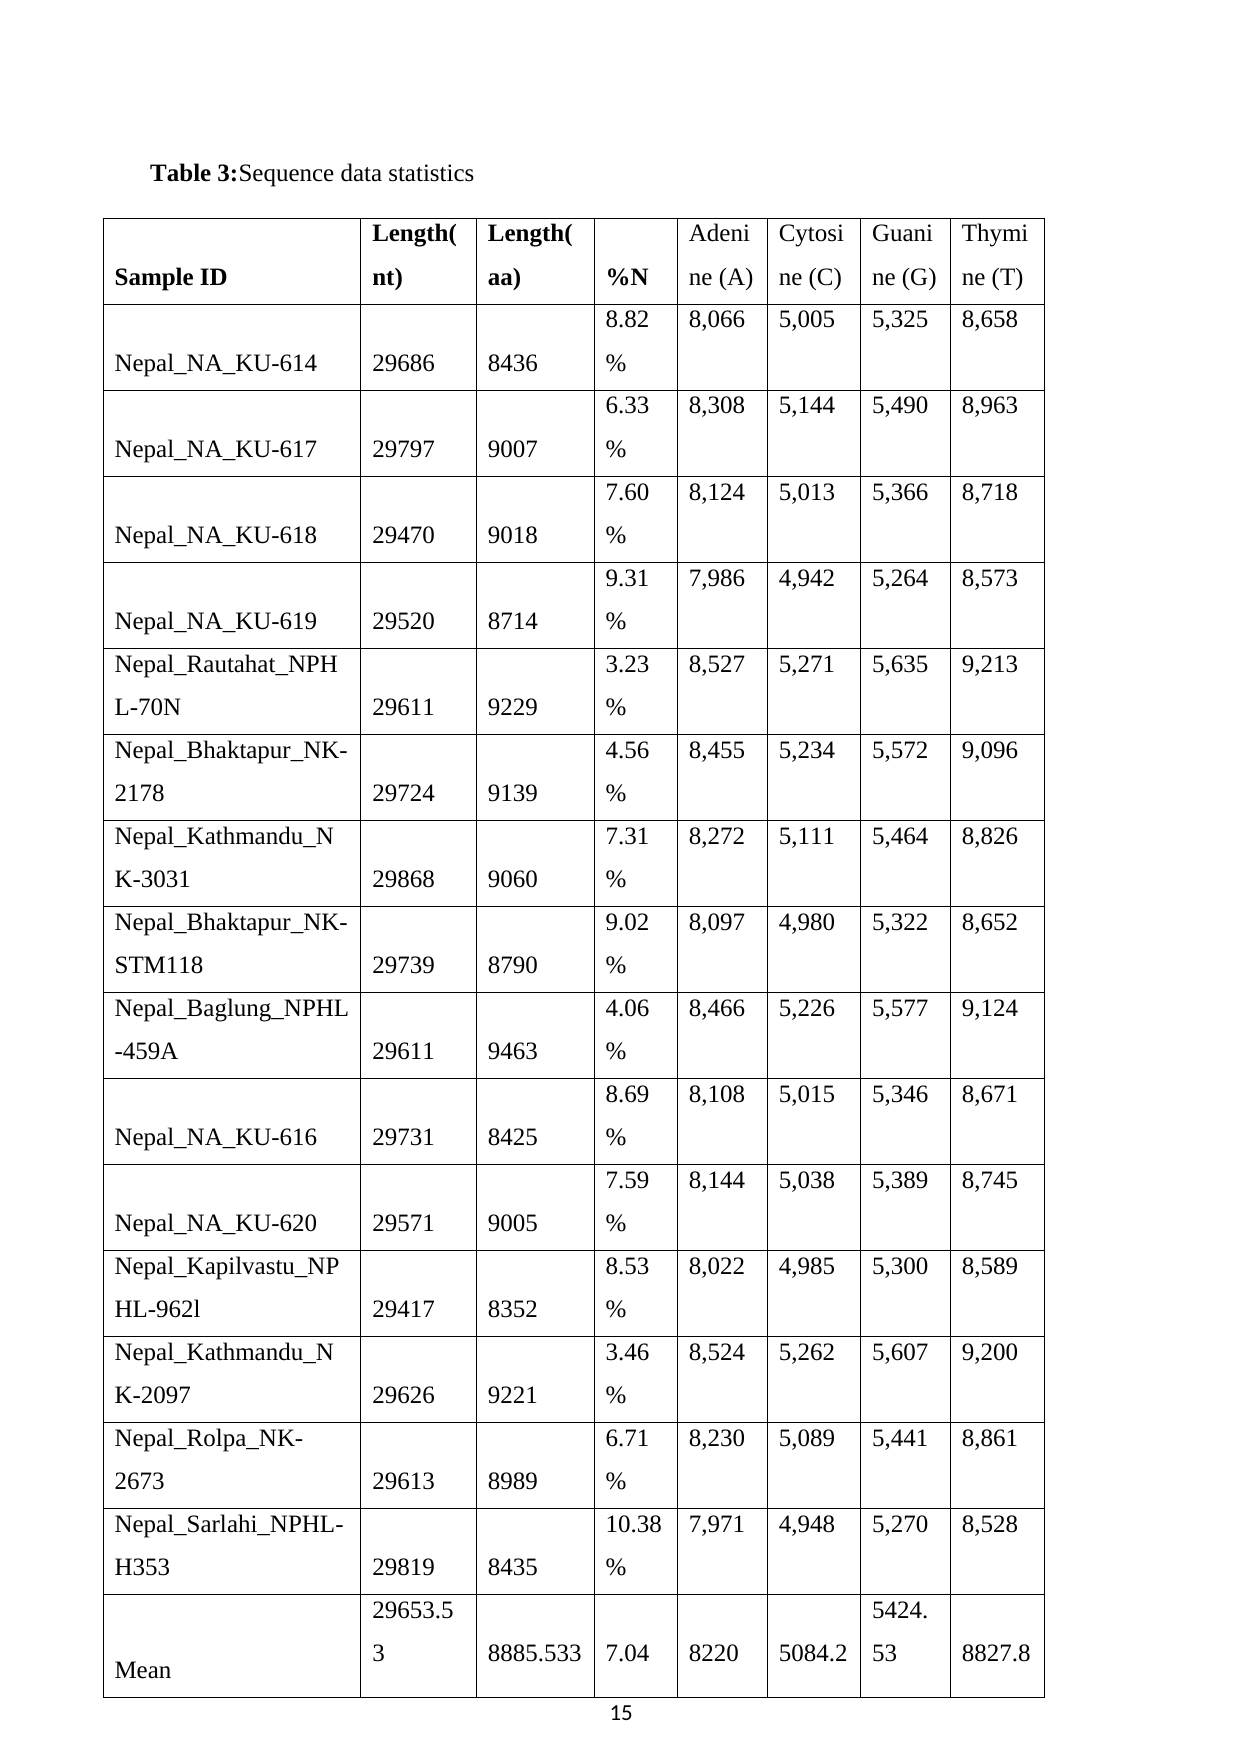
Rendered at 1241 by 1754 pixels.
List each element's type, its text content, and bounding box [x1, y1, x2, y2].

table_cell 5,635 [861, 649, 950, 734]
table_cell 5,144 [768, 391, 860, 476]
table_cell 29797 [361, 391, 476, 476]
table_cell 9,200 [951, 1337, 1044, 1422]
table_cell 7.31% [595, 821, 677, 906]
table_cell 4,948 [768, 1509, 860, 1594]
table_cell Nepal_Bhaktapur_NK-STM118 [104, 907, 360, 992]
table_cell 29470 [361, 477, 476, 562]
table_cell 8,097 [678, 907, 767, 992]
table_cell 7,986 [678, 563, 767, 648]
table_cell 5,490 [861, 391, 950, 476]
table_cell Nepal_Kathmandu_NK-3031 [104, 821, 360, 906]
table_cell 8,589 [951, 1251, 1044, 1336]
table_cell 6.33% [595, 391, 677, 476]
table_cell 8,528 [951, 1509, 1044, 1594]
table_cell 9229 [477, 649, 594, 734]
table_cell 5,226 [768, 993, 860, 1078]
table_cell Nepal_Rautahat_NPHL-70N [104, 649, 360, 734]
table_cell 8,066 [678, 305, 767, 389]
table_cell Nepal_Bhaktapur_NK-2178 [104, 735, 360, 820]
table_cell 4,942 [768, 563, 860, 648]
table_cell Nepal_Sarlahi_NPHL-H353 [104, 1509, 360, 1594]
table_cell 29686 [361, 305, 476, 389]
table_cell 9,124 [951, 993, 1044, 1078]
table_cell 8,527 [678, 649, 767, 734]
table_cell 6.71% [595, 1423, 677, 1508]
table_cell 9.02% [595, 907, 677, 992]
table_cell 5,262 [768, 1337, 860, 1422]
table_cell 29613 [361, 1423, 476, 1508]
table_cell 8220 [678, 1595, 767, 1697]
table_cell 8,108 [678, 1079, 767, 1164]
table_cell 5,577 [861, 993, 950, 1078]
table_cell 8,658 [951, 305, 1044, 389]
table_cell 8,455 [678, 735, 767, 820]
table_cell 29731 [361, 1079, 476, 1164]
table_cell Nepal_Kathmandu_NK-2097 [104, 1337, 360, 1422]
table_cell 8,652 [951, 907, 1044, 992]
table_cell 4,980 [768, 907, 860, 992]
table_cell 8,745 [951, 1165, 1044, 1250]
table_cell 9221 [477, 1337, 594, 1422]
table_cell 5,264 [861, 563, 950, 648]
table_cell 8714 [477, 563, 594, 648]
table_cell 29611 [361, 993, 476, 1078]
table_header Length(nt) [361, 219, 476, 303]
table_cell 29868 [361, 821, 476, 906]
table_cell Nepal_Rolpa_NK-2673 [104, 1423, 360, 1508]
table_cell 8.69% [595, 1079, 677, 1164]
table_cell Nepal_NA_KU-617 [104, 391, 360, 476]
table_cell 8,861 [951, 1423, 1044, 1508]
table_header %N [595, 219, 677, 303]
table_cell 5,270 [861, 1509, 950, 1594]
table_cell 5,300 [861, 1251, 950, 1336]
table_cell 5,271 [768, 649, 860, 734]
table_cell 8,308 [678, 391, 767, 476]
table_cell Nepal_NA_KU-614 [104, 305, 360, 389]
table_cell 5084.2 [768, 1595, 860, 1697]
table_cell Nepal_NA_KU-618 [104, 477, 360, 562]
table_header Adenine (A) [678, 219, 767, 303]
table_cell 9007 [477, 391, 594, 476]
table_cell 4.56% [595, 735, 677, 820]
table_cell 29739 [361, 907, 476, 992]
table_cell 29417 [361, 1251, 476, 1336]
table_cell 8,573 [951, 563, 1044, 648]
table_cell 5,346 [861, 1079, 950, 1164]
table_cell 5,441 [861, 1423, 950, 1508]
table_cell 29626 [361, 1337, 476, 1422]
table_cell 5,089 [768, 1423, 860, 1508]
table_cell 8,466 [678, 993, 767, 1078]
table_cell 5,325 [861, 305, 950, 389]
table_cell 3.23% [595, 649, 677, 734]
table_cell 9,213 [951, 649, 1044, 734]
table_cell 8,230 [678, 1423, 767, 1508]
table_cell 8352 [477, 1251, 594, 1336]
table_cell 8989 [477, 1423, 594, 1508]
text Table 3:Sequence data statistics [150, 158, 1092, 186]
table_cell Nepal_Kapilvastu_NPHL-962l [104, 1251, 360, 1336]
table_cell 29819 [361, 1509, 476, 1594]
table_cell 9005 [477, 1165, 594, 1250]
table_cell 4,985 [768, 1251, 860, 1336]
table_cell 8790 [477, 907, 594, 992]
table_cell 9018 [477, 477, 594, 562]
table_cell 8827.8 [951, 1595, 1044, 1697]
table_cell 10.38% [595, 1509, 677, 1594]
table_cell 29520 [361, 563, 476, 648]
table_cell 7.04 [595, 1595, 677, 1697]
table_cell 5,111 [768, 821, 860, 906]
table_cell 29611 [361, 649, 476, 734]
table_cell 8885.533 [477, 1595, 594, 1697]
table_cell 8,671 [951, 1079, 1044, 1164]
table_cell 29653.53 [361, 1595, 476, 1697]
table_cell 8,124 [678, 477, 767, 562]
table_cell 8425 [477, 1079, 594, 1164]
table_header Thymine (T) [951, 219, 1044, 303]
table_cell 8.53% [595, 1251, 677, 1336]
table_cell 5,013 [768, 477, 860, 562]
table_cell 8435 [477, 1509, 594, 1594]
table_cell 8.82% [595, 305, 677, 389]
table_cell 9139 [477, 735, 594, 820]
table_cell 7.59% [595, 1165, 677, 1250]
table_cell 8,272 [678, 821, 767, 906]
table_cell 5,572 [861, 735, 950, 820]
table_cell 5,005 [768, 305, 860, 389]
table_cell 8,963 [951, 391, 1044, 476]
table_cell 5,038 [768, 1165, 860, 1250]
table_header Sample ID [104, 219, 360, 303]
table_header Cytosine (C) [768, 219, 860, 303]
table_cell 5,366 [861, 477, 950, 562]
table_cell 29571 [361, 1165, 476, 1250]
table_cell 8,718 [951, 477, 1044, 562]
table_cell 5,015 [768, 1079, 860, 1164]
table_cell Nepal_NA_KU-620 [104, 1165, 360, 1250]
table_cell 9.31% [595, 563, 677, 648]
table_cell 5424.53 [861, 1595, 950, 1697]
table_cell Nepal_Baglung_NPHL-459A [104, 993, 360, 1078]
table_cell 9060 [477, 821, 594, 906]
table_header Length(aa) [477, 219, 594, 303]
table_cell 5,322 [861, 907, 950, 992]
table_cell 8,524 [678, 1337, 767, 1422]
table_cell 5,234 [768, 735, 860, 820]
table_cell Nepal_NA_KU-619 [104, 563, 360, 648]
table_cell 29724 [361, 735, 476, 820]
table_cell 9,096 [951, 735, 1044, 820]
table_cell 8,022 [678, 1251, 767, 1336]
table_cell 4.06% [595, 993, 677, 1078]
table_cell 5,464 [861, 821, 950, 906]
table_cell Mean [104, 1595, 360, 1697]
table_cell 8436 [477, 305, 594, 389]
table_cell 9463 [477, 993, 594, 1078]
table_cell 7,971 [678, 1509, 767, 1594]
table_cell 5,607 [861, 1337, 950, 1422]
table_header Guanine (G) [861, 219, 950, 303]
table_cell 8,144 [678, 1165, 767, 1250]
table_cell 5,389 [861, 1165, 950, 1250]
table_cell Nepal_NA_KU-616 [104, 1079, 360, 1164]
table_cell 8,826 [951, 821, 1044, 906]
table_cell 3.46% [595, 1337, 677, 1422]
table_cell 7.60% [595, 477, 677, 562]
